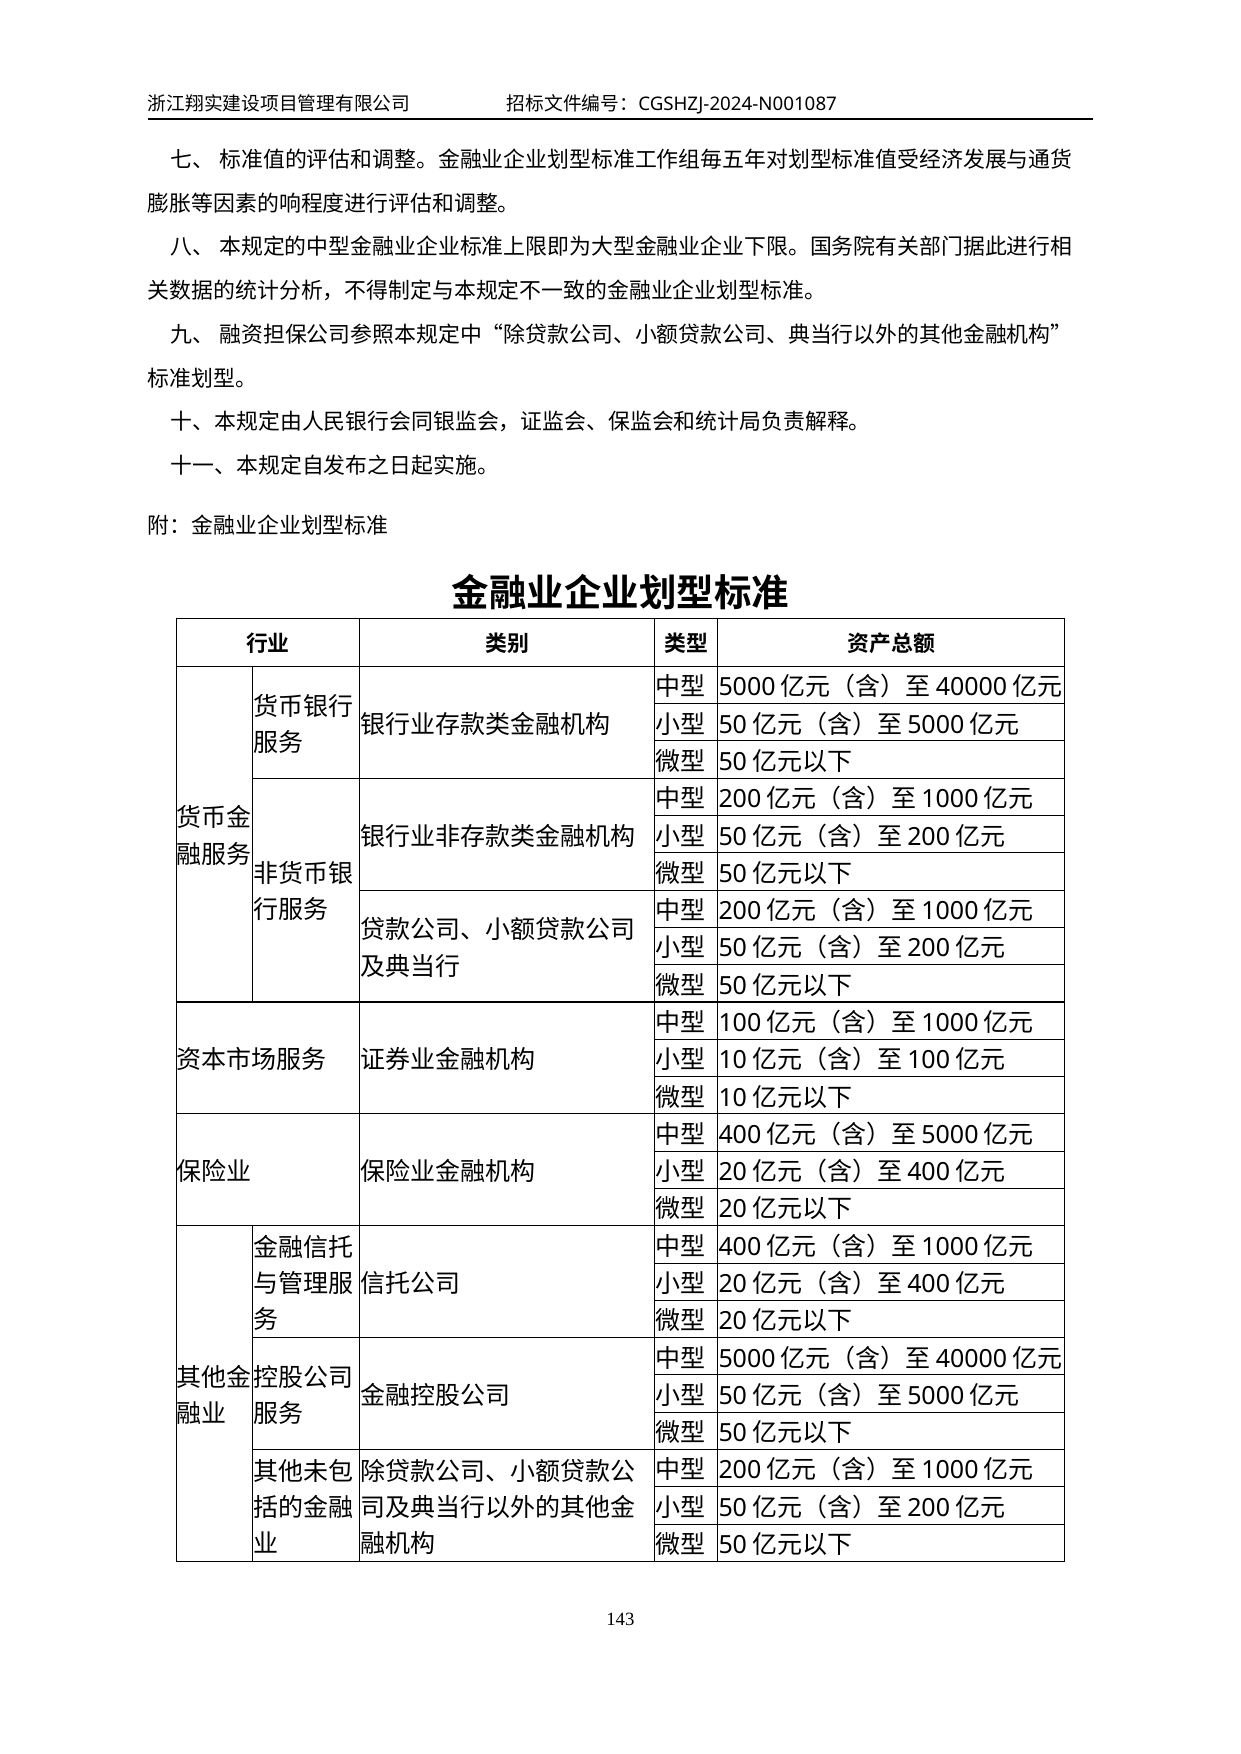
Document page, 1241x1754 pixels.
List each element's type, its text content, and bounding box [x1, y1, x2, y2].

text 金融业企业划型标准 [148, 555, 1093, 617]
text 十一、本规定自发布之日起实施。 [148, 436, 1093, 480]
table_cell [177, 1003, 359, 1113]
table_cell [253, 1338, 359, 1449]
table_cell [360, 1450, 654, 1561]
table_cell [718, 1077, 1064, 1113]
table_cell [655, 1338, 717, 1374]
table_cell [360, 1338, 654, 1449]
text 附：金融业企业划型标准 [148, 496, 1093, 539]
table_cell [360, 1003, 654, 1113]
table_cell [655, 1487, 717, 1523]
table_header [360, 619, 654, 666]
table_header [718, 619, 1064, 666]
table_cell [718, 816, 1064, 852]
text 九、 融资担保公司参照本规定中“除贷款公司、小额贷款公司、典当行以外的其他金融机构”标准划型。 [148, 305, 1093, 392]
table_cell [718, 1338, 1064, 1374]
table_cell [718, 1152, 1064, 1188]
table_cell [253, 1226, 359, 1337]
text 七、 标准值的评估和调整。金融业企业划型标准工作组毎五年对划型标准值受经济发展与通货膨胀等因素的响程度进行评估和调整。 [148, 130, 1093, 217]
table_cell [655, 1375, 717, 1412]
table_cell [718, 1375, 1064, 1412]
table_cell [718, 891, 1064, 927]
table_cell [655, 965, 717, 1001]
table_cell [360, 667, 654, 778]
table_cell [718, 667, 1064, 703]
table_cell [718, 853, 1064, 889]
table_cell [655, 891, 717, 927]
text 八、 本规定的中型金融业企业标准上限即为大型金融业企业下限。国务院有关部门据此进行相关数据的统计分析，不得制定与本规定不一致的金融业企业划型标准。 [148, 217, 1093, 305]
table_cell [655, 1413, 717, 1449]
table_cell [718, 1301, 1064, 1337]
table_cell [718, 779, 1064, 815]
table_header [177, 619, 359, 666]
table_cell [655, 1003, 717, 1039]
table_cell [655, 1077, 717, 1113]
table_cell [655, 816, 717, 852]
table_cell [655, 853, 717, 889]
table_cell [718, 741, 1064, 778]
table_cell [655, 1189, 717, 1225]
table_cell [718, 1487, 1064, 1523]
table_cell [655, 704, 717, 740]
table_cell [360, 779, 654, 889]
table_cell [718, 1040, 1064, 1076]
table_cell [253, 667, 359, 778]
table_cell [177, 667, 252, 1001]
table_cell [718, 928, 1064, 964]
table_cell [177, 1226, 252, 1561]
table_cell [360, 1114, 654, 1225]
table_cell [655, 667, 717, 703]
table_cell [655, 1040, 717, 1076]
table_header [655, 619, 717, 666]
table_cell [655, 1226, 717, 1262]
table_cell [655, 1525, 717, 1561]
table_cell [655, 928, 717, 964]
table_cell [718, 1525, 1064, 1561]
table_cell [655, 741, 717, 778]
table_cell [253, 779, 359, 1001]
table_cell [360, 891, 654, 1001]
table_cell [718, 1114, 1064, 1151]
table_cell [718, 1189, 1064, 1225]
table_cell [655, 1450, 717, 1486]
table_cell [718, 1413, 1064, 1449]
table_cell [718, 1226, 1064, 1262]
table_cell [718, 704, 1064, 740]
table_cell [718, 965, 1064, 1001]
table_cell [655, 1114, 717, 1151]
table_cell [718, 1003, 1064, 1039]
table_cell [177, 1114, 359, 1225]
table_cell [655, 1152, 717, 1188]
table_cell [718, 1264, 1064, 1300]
text 十、本规定由人民银行会同银监会，证监会、保监会和统计局负责解释。 [148, 392, 1093, 436]
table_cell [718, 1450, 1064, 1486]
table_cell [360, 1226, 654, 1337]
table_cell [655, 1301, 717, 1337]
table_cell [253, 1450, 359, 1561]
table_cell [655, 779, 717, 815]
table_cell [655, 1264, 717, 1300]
